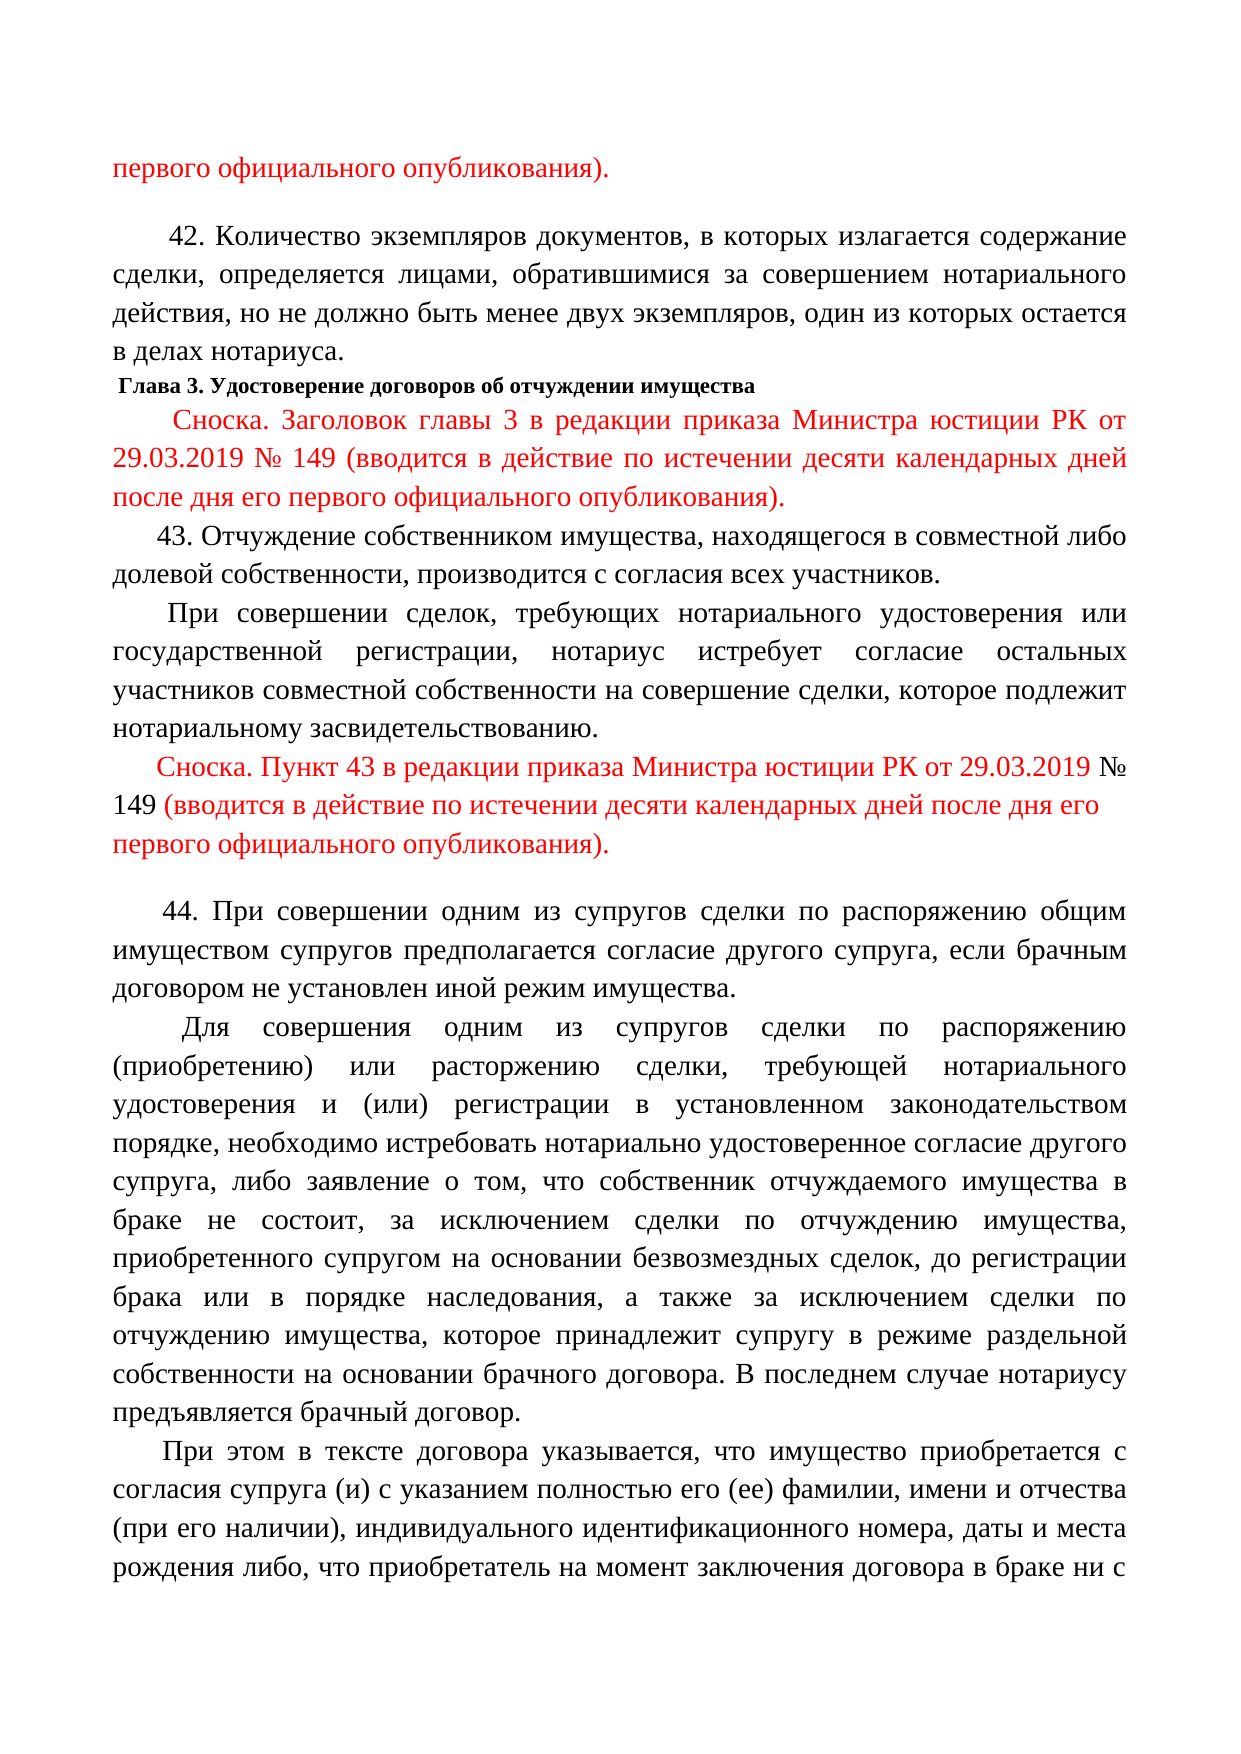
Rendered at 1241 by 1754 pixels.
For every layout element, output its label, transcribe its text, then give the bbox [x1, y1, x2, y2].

text Для совершения одним из супругов сделки по распоряжению (приобретению) или расторжению сделки, требующей нотариального удостоверения и (или) регистрации в установленном законодательством порядке, необходимо истребовать нотариально удостоверенное согласие другого супруга, либо заявление о том, что собственник отчуждаемого имущества в браке не состоит, за исключением сделки по отчуждению имущества, приобретенного супругом на основании безвозмездных сделок, до регистрации брака или в порядке наследования, а также за исключением сделки по отчуждению имущества, которое принадлежит супругу в режиме раздельной собственности на основании брачного договора. В последнем случае нотариусу предъявляется брачный договор. [112, 1009, 1128, 1428]
text Глава 3. Удостоверение договоров об отчуждении имущества [112, 372, 1128, 398]
text Сноска. Заголовок главы 3 в редакции приказа Министра юстиции РК от 29.03.2019 № 149 (вводится в действие по истечении десяти календарных дней после дня его первого официального опубликования). [112, 402, 1128, 513]
text 42. Количество экземпляров документов, в которых излагается содержание сделки, определяется лицами, обратившимися за совершением нотариального действия, но не должно быть менее двух экземпляров, один из которых остается в делах нотариуса. [112, 218, 1128, 367]
text При совершении сделок, требующих нотариального удостоверения или государственной регистрации, нотариус истребует согласие остальных участников совместной собственности на совершение сделки, которое подлежит нотариальному засвидетельствованию. [112, 595, 1128, 744]
text Сноска. Пункт 43 в редакции приказа Министра юстиции РК от 29.03.2019 № 149 (вводится в действие по истечении десяти календарных дней после дня его первого официального опубликования). [112, 749, 1128, 890]
text 43. Отчуждение собственником имущества, находящегося в совместной либо долевой собственности, производится с согласия всех участников. [112, 518, 1128, 590]
text 44. При совершении одним из супругов сделки по распоряжению общим имуществом супругов предполагается согласие другого супруга, если брачным договором не установлен иной режим имущества. [112, 893, 1128, 1004]
